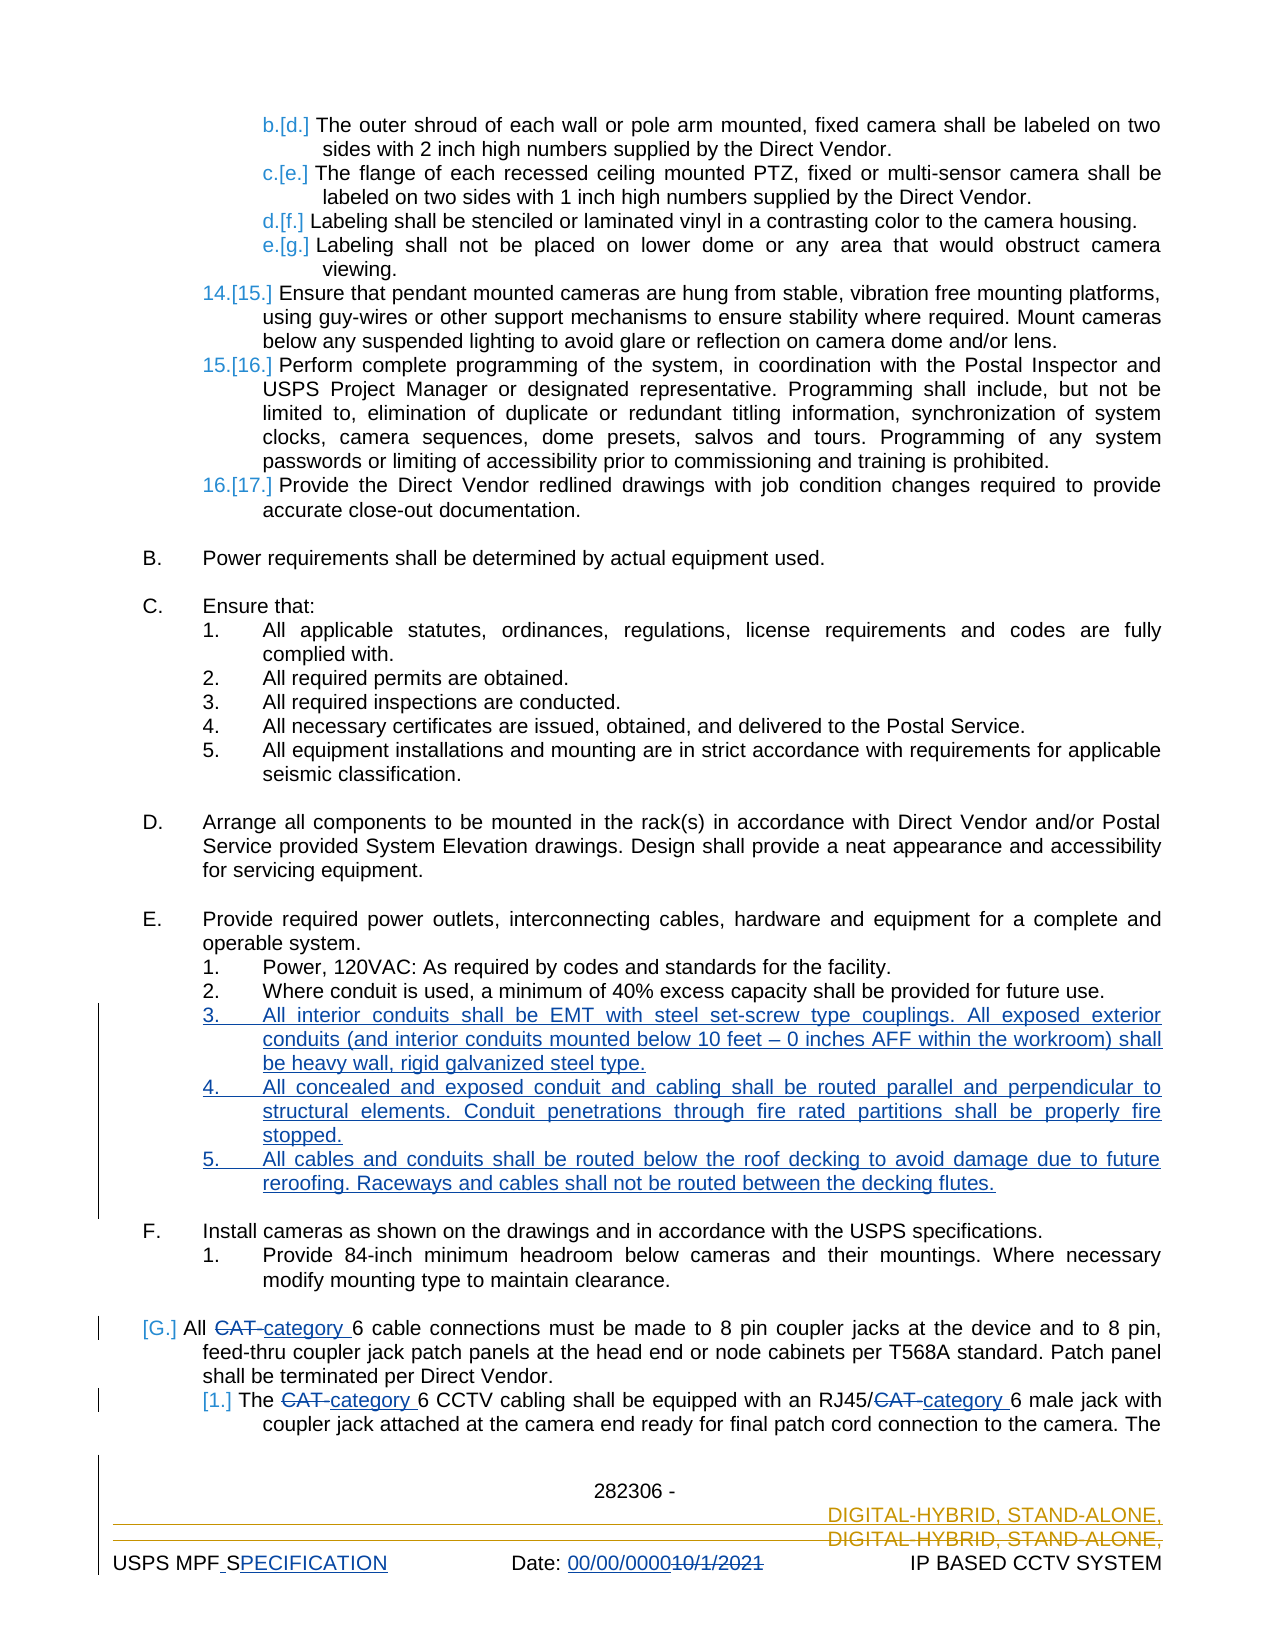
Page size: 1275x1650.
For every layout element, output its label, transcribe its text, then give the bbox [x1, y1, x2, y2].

text Power requirements shall be determined by actual equipment used. [142, 546, 1162, 570]
text Provide required power outlets, interconnecting cables, hardware and equipment for a complete and operable system. [142, 907, 1162, 955]
text All applicable statutes, ordinances, regulations, license requirements and codes are fully complied with. [202, 618, 1162, 666]
text Where conduit is used, a minimum of 40% excess capacity shall be provided for future use. [202, 979, 1162, 1003]
text All necessary certificates are issued, obtained, and delivered to the Postal Service. [202, 714, 1162, 738]
text Provide 84-inch minimum headroom below cameras and their mountings. Where necessary modify mounting type to maintain clearance. [202, 1243, 1162, 1292]
text Labeling shall not be placed on lower dome or any area that would obstruct camera viewing. [262, 233, 1162, 281]
text All required inspections are conducted. [202, 690, 1162, 714]
text The flange of each recessed ceiling mounted PTZ, fixed or multi-sensor camera shall be labeled on two sides with 1 inch high numbers supplied by the Direct Vendor. [262, 161, 1162, 209]
text Install cameras as shown on the drawings and in accordance with the USPS specifications. [142, 1219, 1162, 1243]
text Ensure that: [142, 594, 1162, 618]
text All 6 cable connections must be made to 8 pin coupler jacks at the device and to 8 pin, feed-thru coupler jack patch panels at the head end or node cabinets per T568A standard. Patch panel shall be terminated per Direct Vendor. [142, 1316, 1162, 1388]
text Perform complete programming of the system, in coordination with the Postal Inspector and USPS Project Manager or designated representative. Programming shall include, but not be limited to, elimination of duplicate or redundant titling information, synchronization of system clocks, camera sequences, dome presets, salvos and tours. Programming of any system passwords or limiting of accessibility prior to commissioning and training is prohibited. [202, 353, 1162, 473]
text Arrange all components to be mounted in the rack(s) in accordance with Direct Vendor and/or Postal Service provided System Elevation drawings. Design shall provide a neat appearance and accessibility for servicing equipment. [142, 810, 1162, 882]
text Provide the Direct Vendor redlined drawings with job condition changes required to provide accurate close-out documentation. [202, 473, 1162, 522]
text Power, 120VAC: As required by codes and standards for the facility. [202, 955, 1162, 979]
text Ensure that pendant mounted cameras are hung from stable, vibration free mounting platforms, using guy-wires or other support mechanisms to ensure stability where required. Mount cameras below any suspended lighting to avoid glare or reflection on camera dome and/or lens. [202, 281, 1162, 353]
text All required permits are obtained. [202, 666, 1162, 690]
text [202, 1388, 1162, 1436]
text All equipment installations and mounting are in strict accordance with requirements for applicable seismic classification. [202, 738, 1162, 786]
text Labeling shall be stenciled or laminated vinyl in a contrasting color to the camera housing. [262, 209, 1162, 233]
text The outer shroud of each wall or pole arm mounted, fixed camera shall be labeled on two sides with 2 inch high numbers supplied by the Direct Vendor. [262, 112, 1162, 161]
